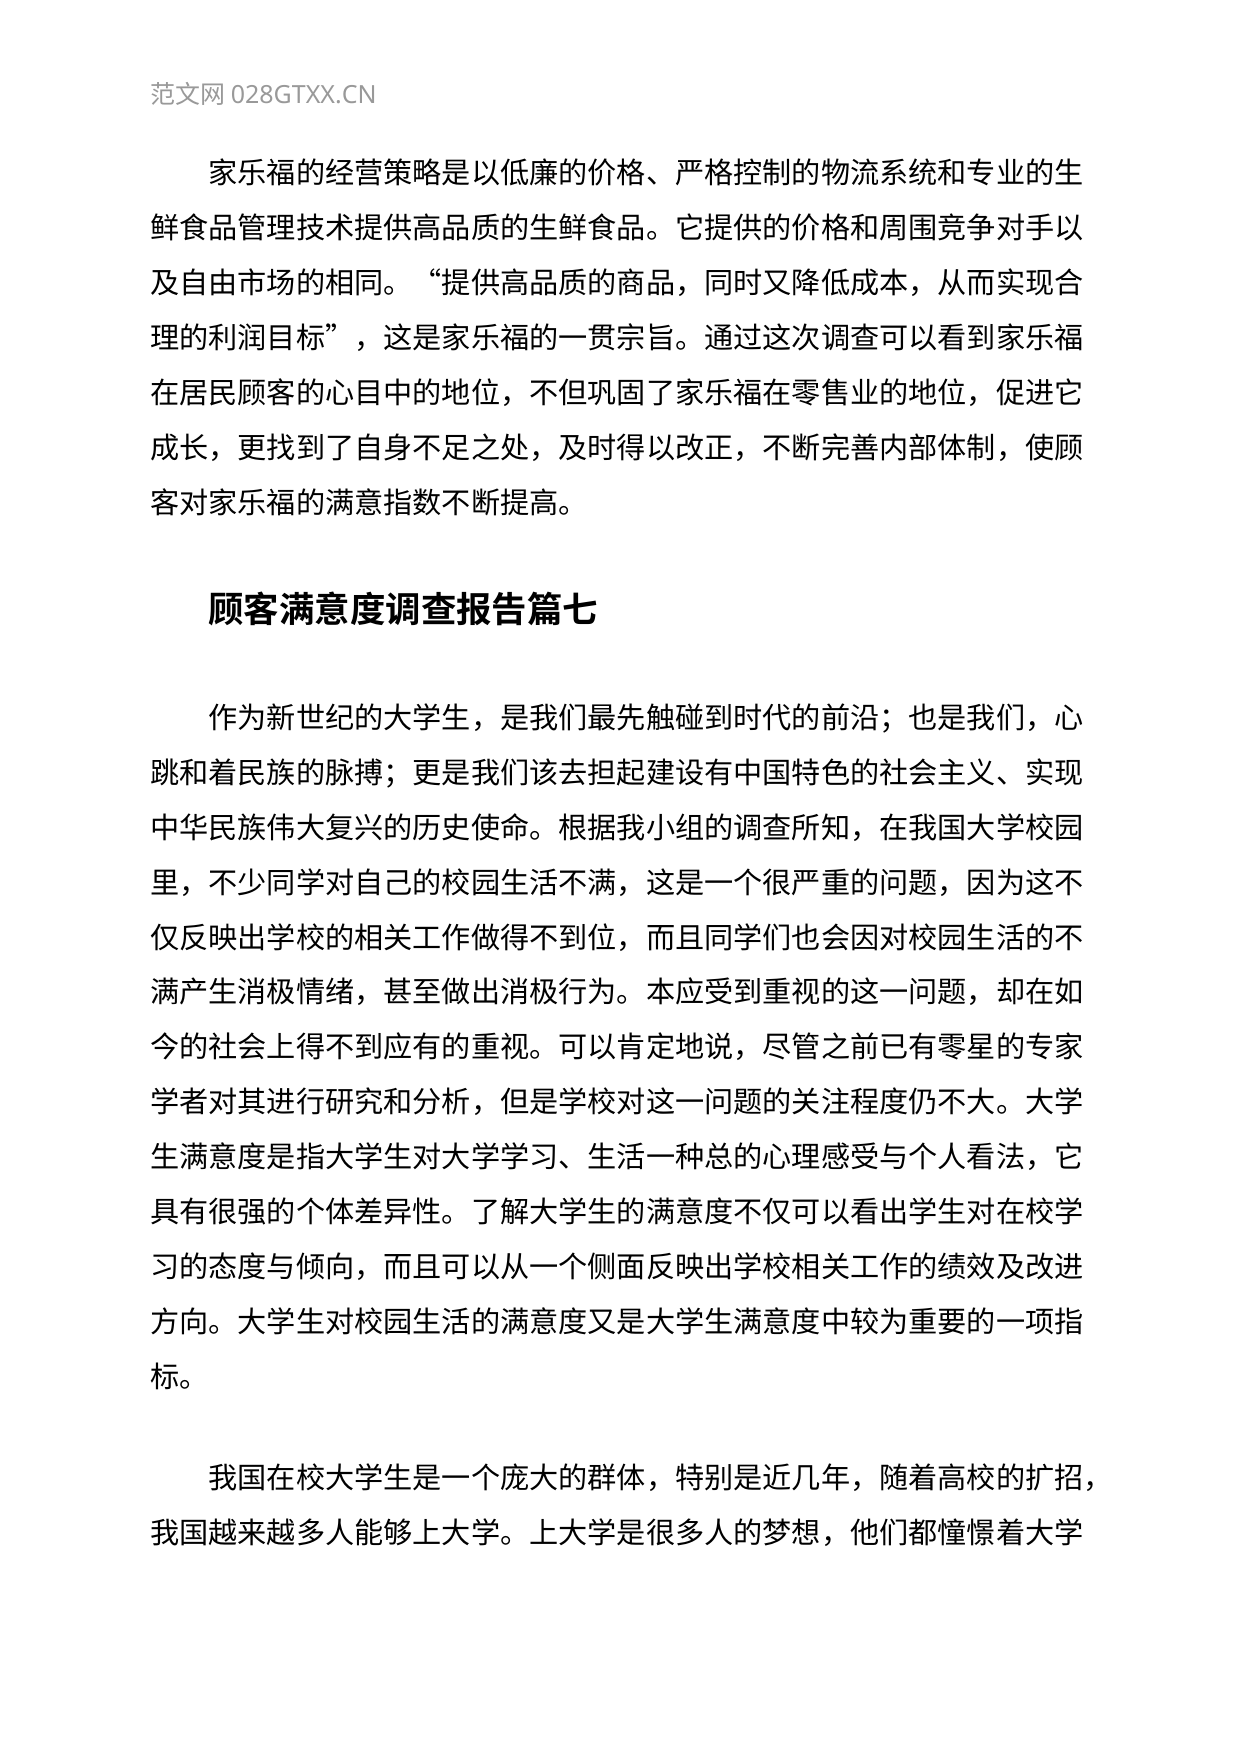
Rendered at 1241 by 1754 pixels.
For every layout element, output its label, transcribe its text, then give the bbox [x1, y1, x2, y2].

text 顾客满意度调查报告篇七 [150, 581, 1090, 632]
text 作为新世纪的大学生，是我们最先触碰到时代的前沿；也是我们，心跳和着民族的脉搏；更是我们该去担起建设有中国特色的社会主义、实现中华民族伟大复兴的历史使命。根据我小组的调查所知，在我国大学校园里，不少同学对自己的校园生活不满，这是一个很严重的问题，因为这不仅反映出学校的相关工作做得不到位，而且同学们也会因对校园生活的不满产生消极情绪，甚至做出消极行为。本应受到重视的这一问题，却在如今的社会上得不到应有的重视。可以肯定地说，尽管之前已有零星的专家学者对其进行研究和分析，但是学校对这一问题的关注程度仍不大。大学生满意度是指大学生对大学学习、生活一种总的心理感受与个人看法，它具有很强的个体差异性。了解大学生的满意度不仅可以看出学生对在校学习的态度与倾向，而且可以从一个侧面反映出学校相关工作的绩效及改进方向。大学生对校园生活的满意度又是大学生满意度中较为重要的一项指标。 [150, 694, 1090, 1396]
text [150, 1455, 1090, 1552]
text 家乐福的经营策略是以低廉的价格、严格控制的物流系统和专业的生鲜食品管理技术提供高品质的生鲜食品。它提供的价格和周围竞争对手以及自由市场的相同。“提供高品质的商品，同时又降低成本，从而实现合理的利润目标”，这是家乐福的一贯宗旨。通过这次调查可以看到家乐福在居民顾客的心目中的地位，不但巩固了家乐福在零售业的地位，促进它成长，更找到了自身不足之处，及时得以改正，不断完善内部体制，使顾客对家乐福的满意指数不断提高。 [150, 150, 1090, 522]
